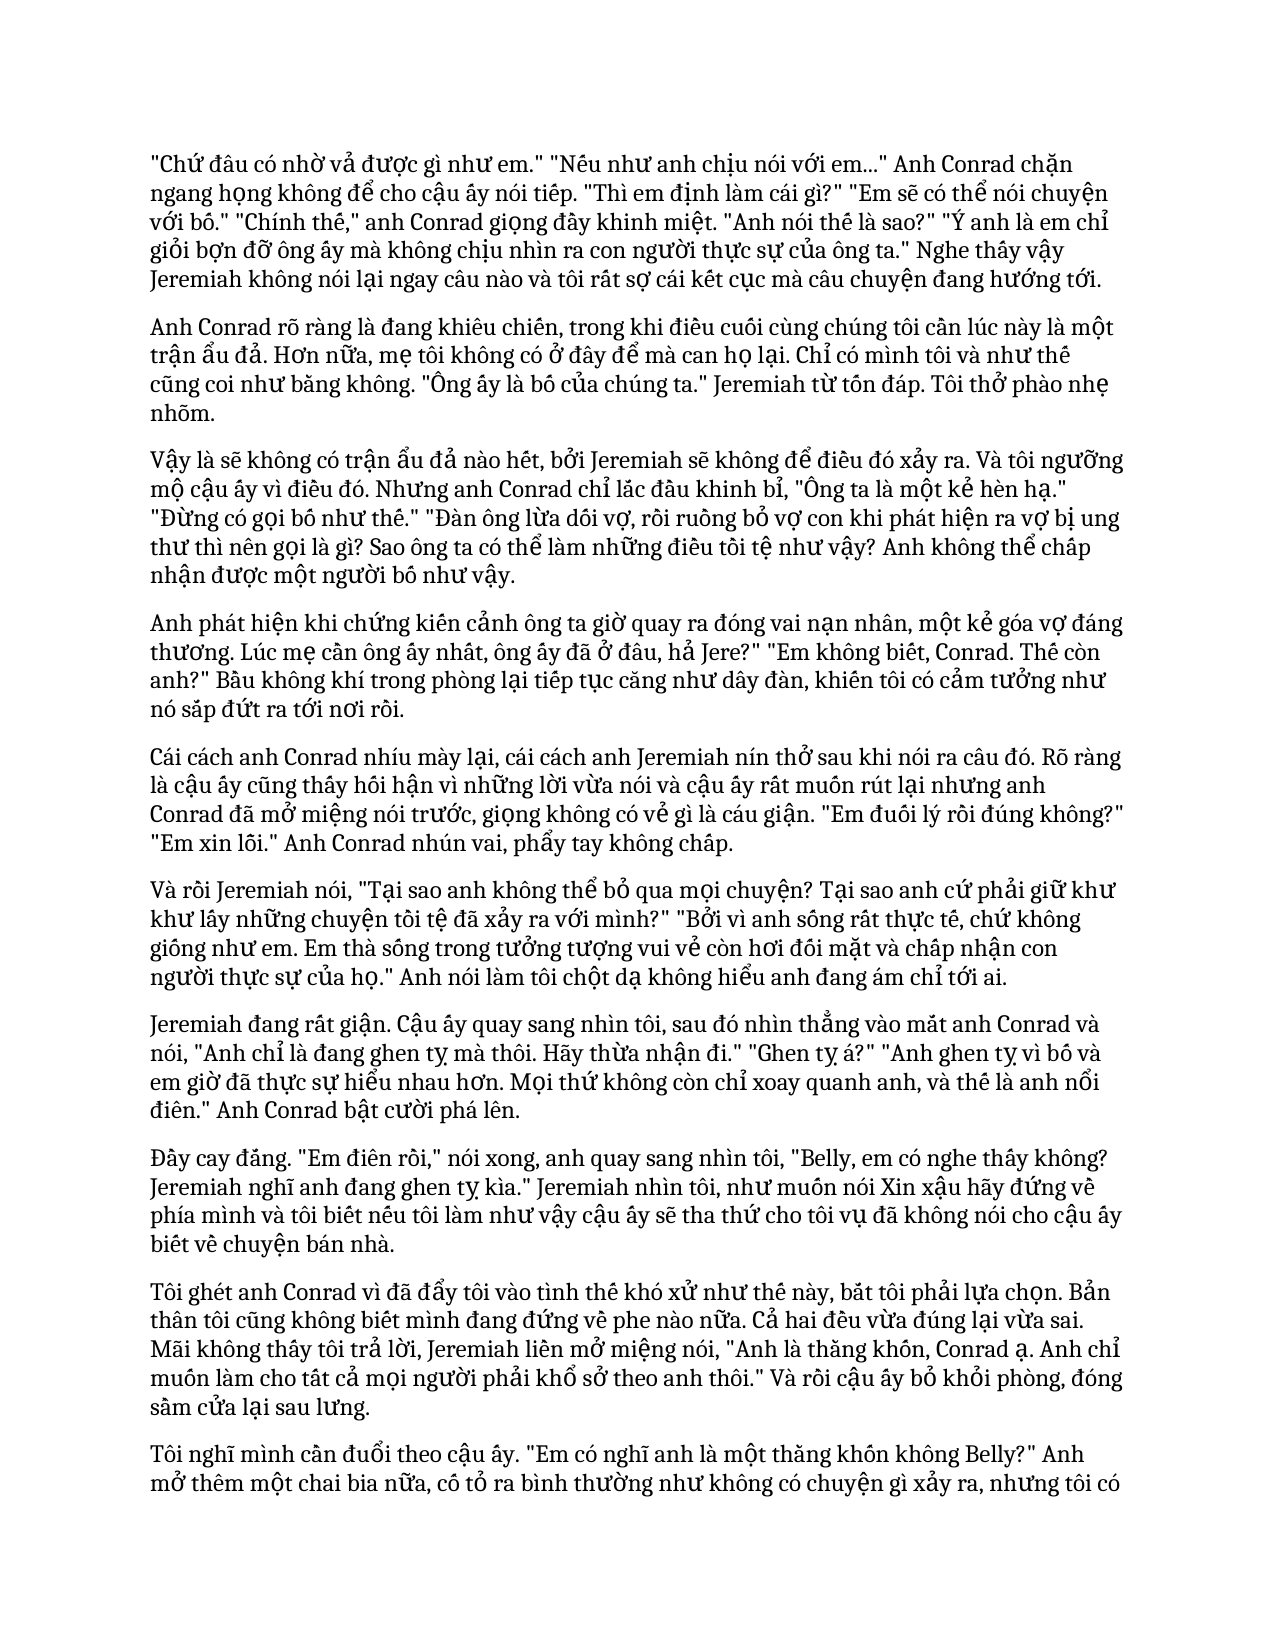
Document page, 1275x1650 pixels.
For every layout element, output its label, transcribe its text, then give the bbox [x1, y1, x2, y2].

text Đầy cay đắng. "Em điên rồi," nói xong, anh quay sang nhìn tôi, "Belly, em có nghe thấy không? Jeremiah nghĩ anh đang ghen tỵ kìa." Jeremiah nhìn tôi, như muốn nói Xin xậu hãy đứng về phía mình và tôi biết nếu tôi làm như vậy cậu ấy sẽ tha thứ cho tôi vụ đã không nói cho cậu ấy biết về chuyện bán nhà. [150, 1144, 1125, 1259]
text Jeremiah đang rất giận. Cậu ấy quay sang nhìn tôi, sau đó nhìn thẳng vào mắt anh Conrad và nói, "Anh chỉ là đang ghen tỵ mà thôi. Hãy thừa nhận đi." "Ghen tỵ á?" "Anh ghen tỵ vì bố và em giờ đã thực sự hiểu nhau hơn. Mọi thứ không còn chỉ xoay quanh anh, và thế là anh nổi điên." Anh Conrad bật cười phá lên. [150, 1010, 1125, 1125]
text Tôi ghét anh Conrad vì đã đẩy tôi vào tình thế khó xử như thế này, bắt tôi phải lựa chọn. Bản thân tôi cũng không biết mình đang đứng về phe nào nữa. Cả hai đều vừa đúng lại vừa sai. Mãi không thấy tôi trả lời, Jeremiah liền mở miệng nói, "Anh là thằng khốn, Conrad ạ. Anh chỉ muốn làm cho tất cả mọi người phải khổ sở theo anh thôi." Và rồi cậu ấy bỏ khỏi phòng, đóng sầm cửa lại sau lưng. [150, 1277, 1125, 1421]
text Anh phát hiện khi chứng kiến cảnh ông ta giờ quay ra đóng vai nạn nhân, một kẻ góa vợ đáng thương. Lúc mẹ cần ông ấy nhất, ông ấy đã ở đâu, hả Jere?" "Em không biết, Conrad. Thế còn anh?" Bầu không khí trong phòng lại tiếp tục căng như dây đàn, khiến tôi có cảm tưởng như nó sắp đứt ra tới nơi rồi. [150, 609, 1125, 724]
text Và rồi Jeremiah nói, "Tại sao anh không thể bỏ qua mọi chuyện? Tại sao anh cứ phải giữ khư khư lấy những chuyện tồi tệ đã xảy ra với mình?" "Bởi vì anh sống rất thực tế, chứ không giống như em. Em thà sống trong tưởng tượng vui vẻ còn hơi đối mặt và chấp nhận con người thực sự của họ." Anh nói làm tôi chột dạ không hiểu anh đang ám chỉ tới ai. [150, 876, 1125, 991]
text Cái cách anh Conrad nhíu mày lại, cái cách anh Jeremiah nín thở sau khi nói ra câu đó. Rõ ràng là cậu ấy cũng thấy hối hận vì những lời vừa nói và cậu ấy rất muốn rút lại nhưng anh Conrad đã mở miệng nói trước, giọng không có vẻ gì là cáu giận. "Em đuối lý rồi đúng không?" "Em xin lỗi." Anh Conrad nhún vai, phẩy tay không chấp. [150, 742, 1125, 857]
text Vậy là sẽ không có trận ẩu đả nào hết, bởi Jeremiah sẽ không để điều đó xảy ra. Và tôi ngưỡng mộ cậu ấy vì điều đó. Nhưng anh Conrad chỉ lắc đầu khinh bỉ, "Ông ta là một kẻ hèn hạ." "Đừng có gọi bố như thế." "Đàn ông lừa dối vợ, rồi ruồng bỏ vợ con khi phát hiện ra vợ bị ung thư thì nên gọi là gì? Sao ông ta có thể làm những điều tồi tệ như vậy? Anh không thể chấp nhận được một người bố như vậy. [150, 446, 1125, 590]
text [150, 1440, 1125, 1497]
text Anh Conrad rõ ràng là đang khiêu chiến, trong khi điều cuối cùng chúng tôi cần lúc này là một trận ẩu đả. Hơn nữa, mẹ tôi không có ở đây để mà can họ lại. Chỉ có mình tôi và như thế cũng coi như bằng không. "Ông ấy là bố của chúng ta." Jeremiah từ tốn đáp. Tôi thở phào nhẹ nhõm. [150, 312, 1125, 427]
text "Chứ đâu có nhờ vả được gì như em." "Nếu như anh chịu nói với em..." Anh Conrad chặn ngang họng không để cho cậu ấy nói tiếp. "Thì em định làm cái gì?" "Em sẽ có thể nói chuyện với bố." "Chính thế," anh Conrad giọng đầy khinh miệt. "Anh nói thế là sao?" "Ý anh là em chỉ giỏi bợn đỡ ông ấy mà không chịu nhìn ra con người thực sự của ông ta." Nghe thấy vậy Jeremiah không nói lại ngay câu nào và tôi rất sợ cái kết cục mà câu chuyện đang hướng tới. [150, 150, 1125, 294]
